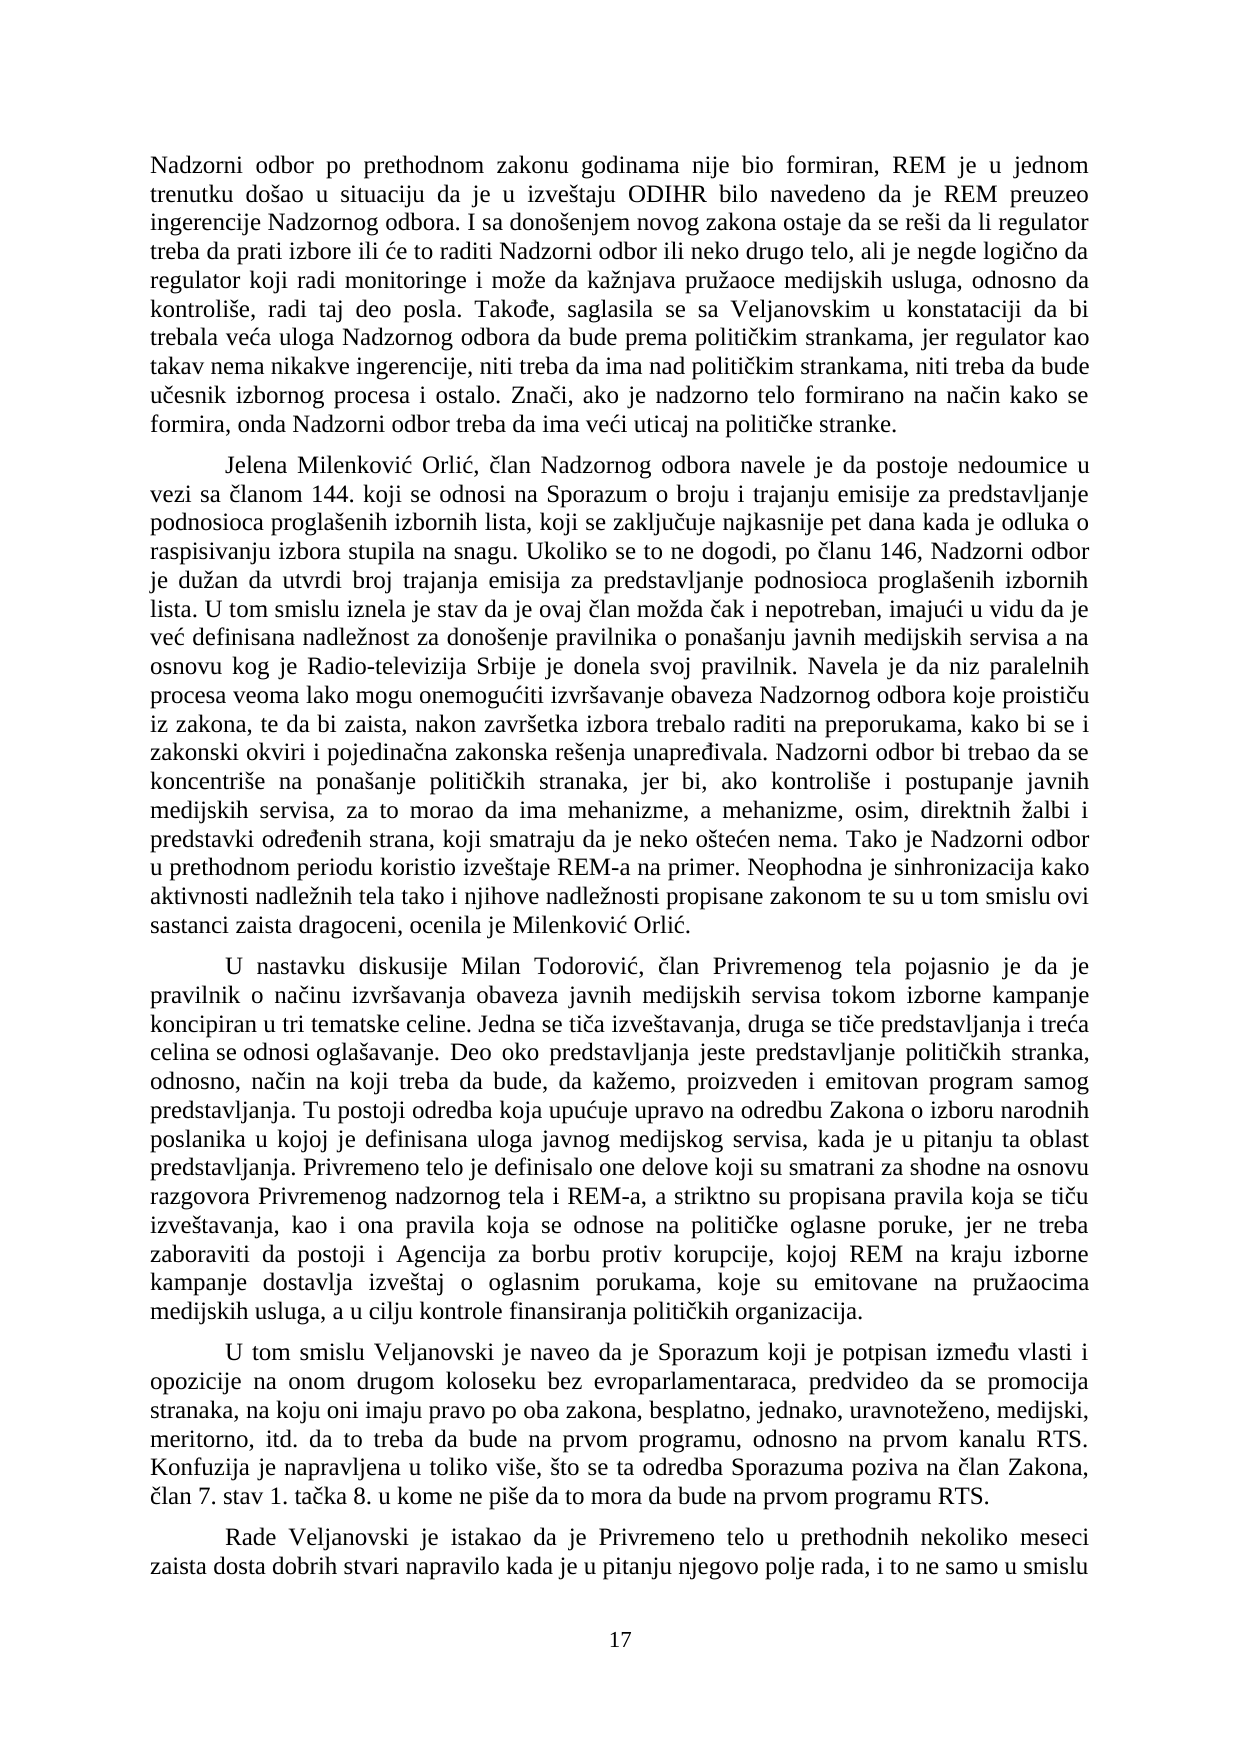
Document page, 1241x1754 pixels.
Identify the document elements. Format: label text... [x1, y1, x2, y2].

text Jelena Milenković Orlić, član Nadzornog odbora navele je da postoje nedoumice u vezi sa članom 144. koji se odnosi na Sporazum o broju i trajanju emisije za predstavljanje podnosioca proglašenih izbornih lista, koji se zaključuje najkasnije pet dana kada je odluka o raspisivanju izbora stupila na snagu. Ukoliko se to ne dogodi, po članu 146, Nadzorni odbor je dužan da utvrdi broj trajanja emisija za predstavljanje podnosioca proglašenih izbornih lista. U tom smislu iznela je stav da je ovaj član možda čak i nepotreban, imajući u vidu da je već definisana nadležnost za donošenje pravilnika o ponašanju javnih medijskih servisa a na osnovu kog je Radio-televizija Srbije je donela svoj pravilnik. Navela je da niz paralelnih procesa veoma lako mogu onemogućiti izvršavanje obaveza Nadzornog odbora koje proističu iz zakona, te da bi zaista, nakon završetka izbora trebalo raditi na preporukama, kako bi se i zakonski okviri i pojedinačna zakonska rešenja unapređivala. Nadzorni odbor bi trebao da se koncentriše na ponašanje političkih stranaka, jer bi, ako kontroliše i postupanje javnih medijskih servisa, za to morao da ima mehanizme, a mehanizme, osim, direktnih žalbi i predstavki određenih strana, koji smatraju da je neko oštećen nema. Tako je Nadzorni odbor u prethodnom periodu koristio izveštaje REM-a na primer. Neophodna je sinhronizacija kako aktivnosti nadležnih tela tako i njihove nadležnosti propisane zakonom te su u tom smislu ovi sastanci zaista dragoceni, ocenila je Milenković Orlić. [150, 450, 1090, 939]
text U nastavku diskusije Milan Todorović, član Privremenog tela pojasnio je da je pravilnik o načinu izvršavanja obaveza javnih medijskih servisa tokom izborne kampanje koncipiran u tri tematske celine. Jedna se tiča izveštavanja, druga se tiče predstavljanja i treća celina se odnosi oglašavanje. Deo oko predstavljanja jeste predstavljanje političkih stranka, odnosno, način na koji treba da bude, da kažemo, proizveden i emitovan program samog predstavljanja. Tu postoji odredba koja upućuje upravo na odredbu Zakona o izboru narodnih poslanika u kojoj je definisana uloga javnog medijskog servisa, kada je u pitanju ta oblast predstavljanja. Privremeno telo je definisalo one delove koji su smatrani za shodne na osnovu razgovora Privremenog nadzornog tela i REM-a, a striktno su propisana pravila koja se tiču izveštavanja, kao i ona pravila koja se odnose na političke oglasne poruke, jer ne treba zaboraviti da postoji i Agencija za borbu protiv korupcije, kojoj REM na kraju izborne kampanje dostavlja izveštaj o oglasnim porukama, koje su emitovane na pružaocima medijskih usluga, a u cilju kontrole finansiranja političkih organizacija. [150, 951, 1090, 1325]
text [150, 1522, 1090, 1580]
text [150, 150, 1090, 437]
text U tom smislu Veljanovski je naveo da je Sporazum koji je potpisan između vlasti i opozicije na onom drugom koloseku bez evroparlamentaraca, predvideo da se promocija stranaka, na koju oni imaju pravo po oba zakona, besplatno, jednako, uravnoteženo, medijski, meritorno, itd. da to treba da bude na prvom programu, odnosno na prvom kanalu RTS. Konfuzija je napravljena u toliko više, što se ta odredba Sporazuma poziva na član Zakona, član 7. stav 1. tačka 8. u kome ne piše da to mora da bude na prvom programu RTS. [150, 1337, 1090, 1510]
